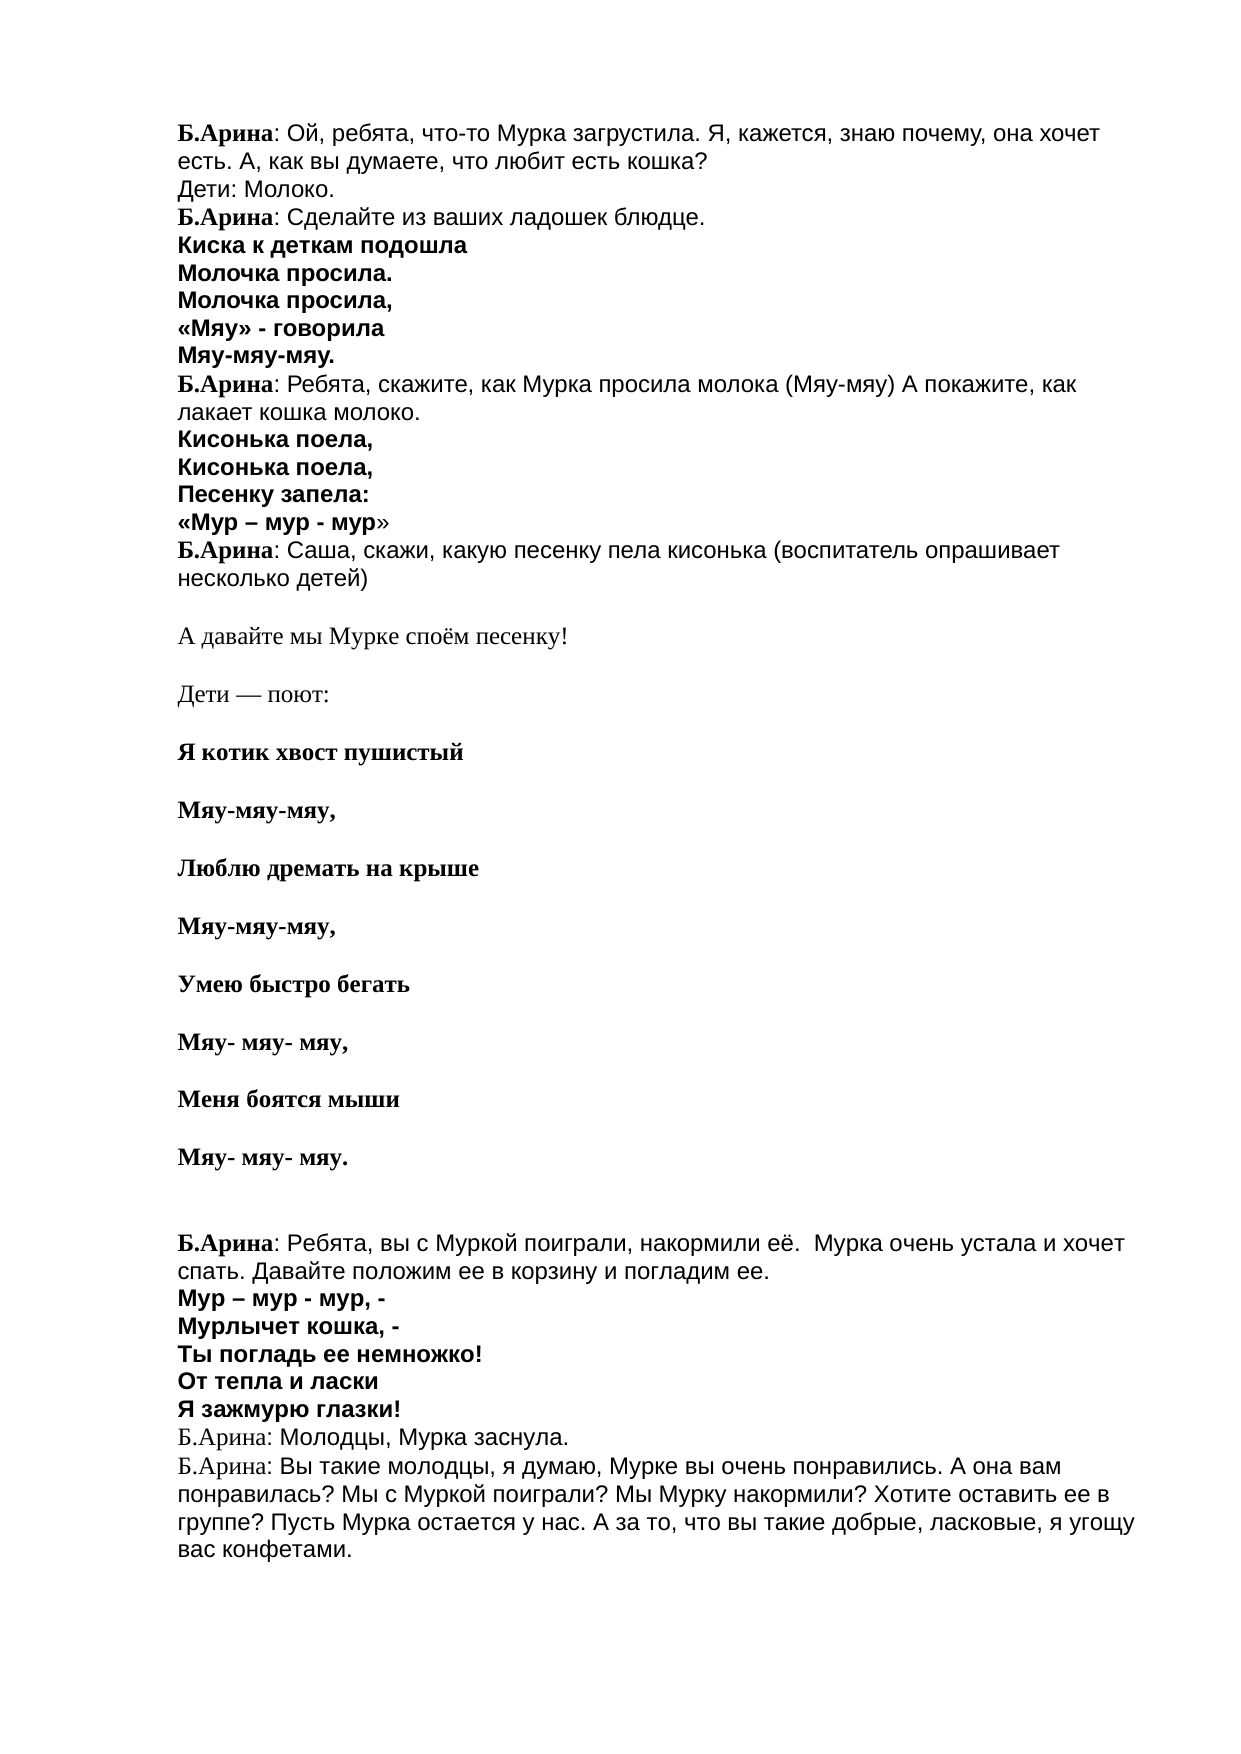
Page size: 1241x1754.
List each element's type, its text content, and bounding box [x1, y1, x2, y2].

text А давайте мы Мурке споём песенку! [177, 621, 1152, 650]
subtitle Б.Арина: Ой, ребята, что-то Мурка загрустила. Я, кажется, знаю почему, она хочет есть. А, как вы думаете, что любит есть кошка? Дети: Молоко. Б.Арина: Сделайте из ваших ладошек блюдце. Киска к деткам подошла Молочка просила. Молочка просила, «Мяу» - говорила Мяу-мяу-мяу. Б.Арина: Ребята, скажите, как Мурка просила молока (Мяу-мяу) А покажите, как лакает кошка молоко. Кисонька поела, Кисонька поела, Песенку запела: «Мур – мур - мур» Б.Арина: Саша, скажи, какую песенку пела кисонька (воспитатель опрашивает несколько детей) [177, 118, 1152, 592]
text Я котик хвост пушистый [177, 737, 1152, 766]
text Люблю дремать на крыше [177, 853, 1152, 882]
text Мяу- мяу- мяу, [177, 1027, 1152, 1055]
text Мяу-мяу-мяу, [177, 795, 1152, 824]
text Мяу-мяу-мяу, [177, 911, 1152, 939]
text Мяу- мяу- мяу. [177, 1142, 1152, 1171]
text Дети — поют: [177, 679, 1152, 708]
text Б.Арина: Ребята, вы с Муркой поиграли, накормили её. Мурка очень устала и хочет спать. Давайте положим ее в корзину и погладим ее. Мур – мур - мур, - Мурлычет кошка, - Ты погладь ее немножко! От тепла и ласки Я зажмурю глазки! Б.Арина: Молодцы, Мурка заснула. Б.Арина: Вы такие молодцы, я думаю, Мурке вы очень понравились. А она вам понравилась? Мы с Муркой поиграли? Мы Мурку накормили? Хотите оставить ее в группе? Пусть Мурка остается у нас. А за то, что вы такие добрые, ласковые, я угощу вас конфетами. [177, 1200, 1152, 1563]
text Умею быстро бегать [177, 969, 1152, 997]
text Меня боятся мыши [177, 1084, 1152, 1113]
